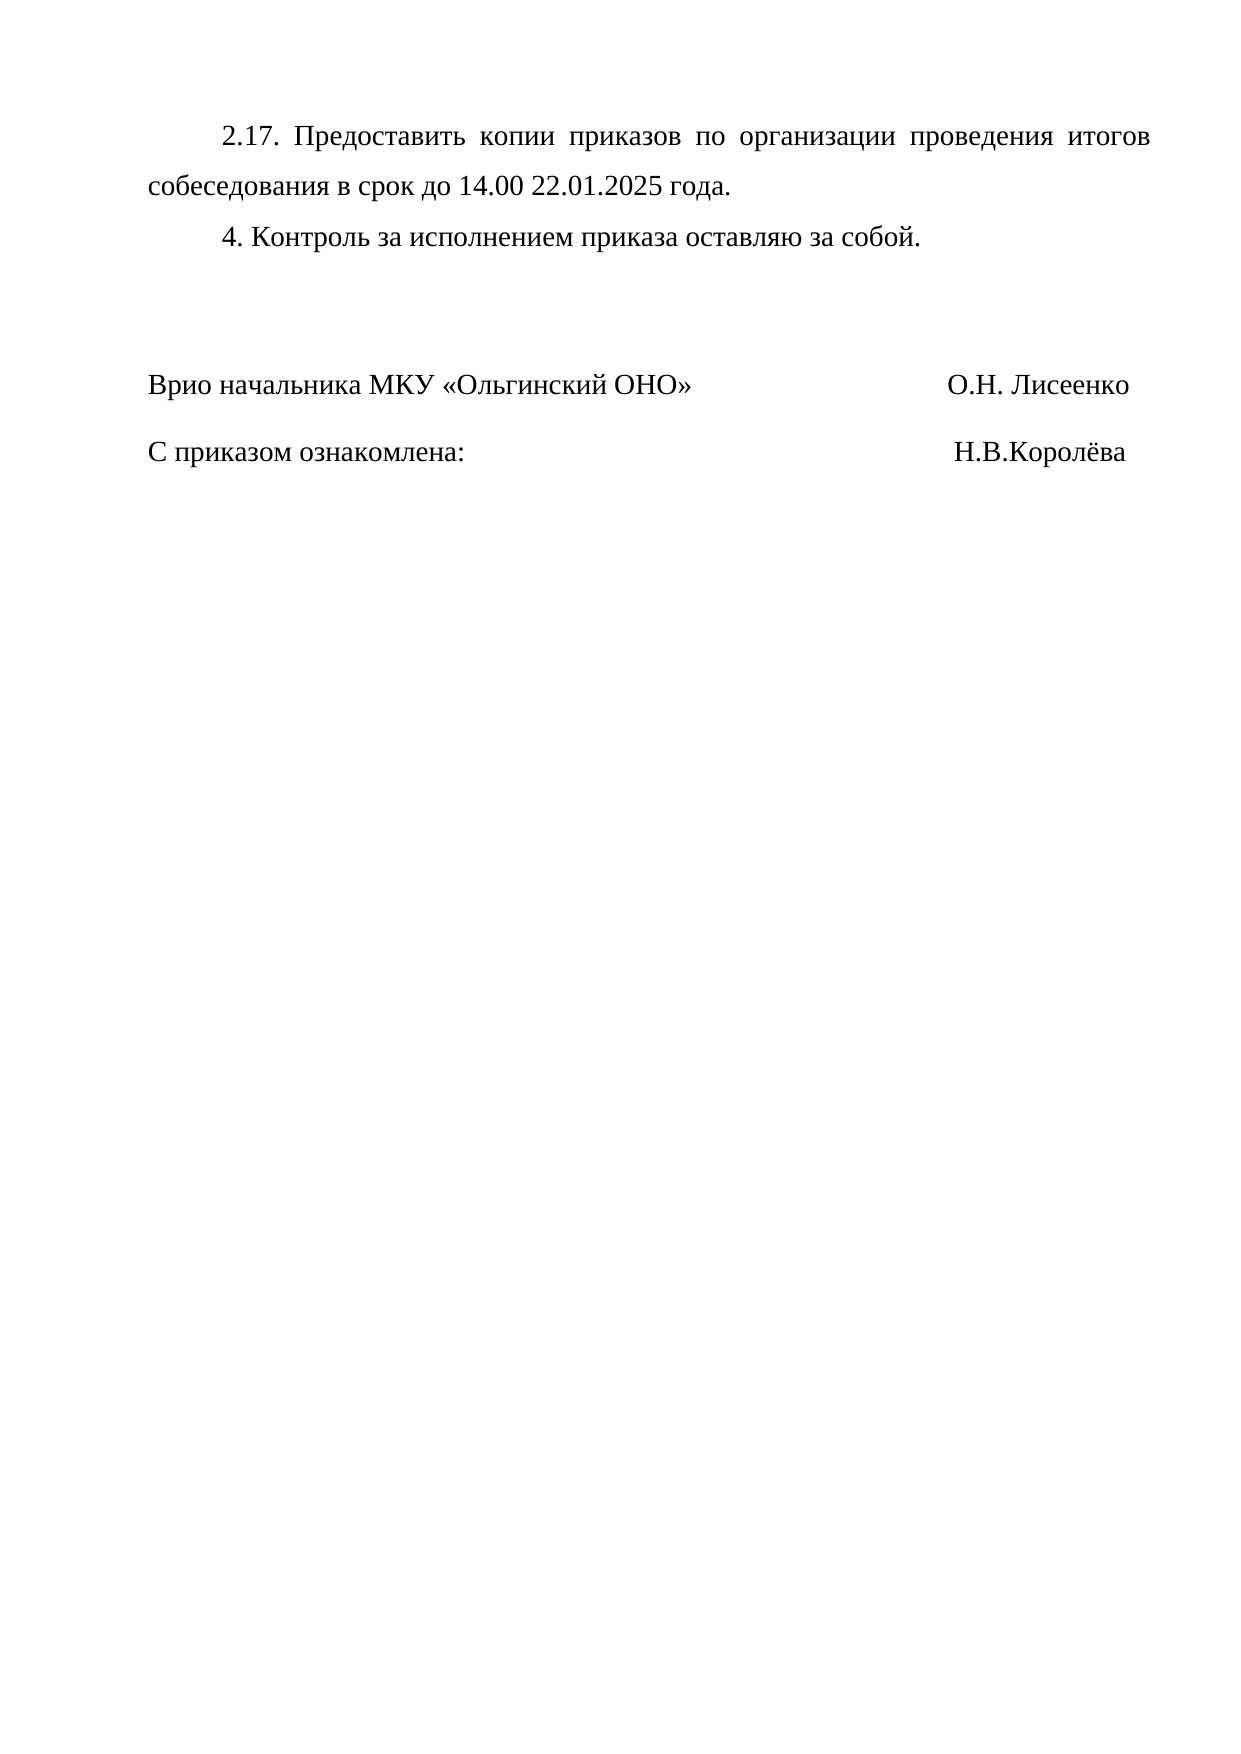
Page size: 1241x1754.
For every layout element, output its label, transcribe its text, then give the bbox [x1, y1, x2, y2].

text Врио начальника МКУ «Ольгинский ОНО» О.Н. Лисеенко [148, 367, 1152, 401]
text 4. Контроль за исполнением приказа оставляю за собой. [148, 219, 1152, 252]
text 2.17. Предоставить копии приказов по организации проведения итогов собеседования в срок до 14.00 22.01.2025 года. [148, 118, 1152, 202]
text С приказом ознакомлена: Н.В.Королёва [148, 434, 1152, 468]
